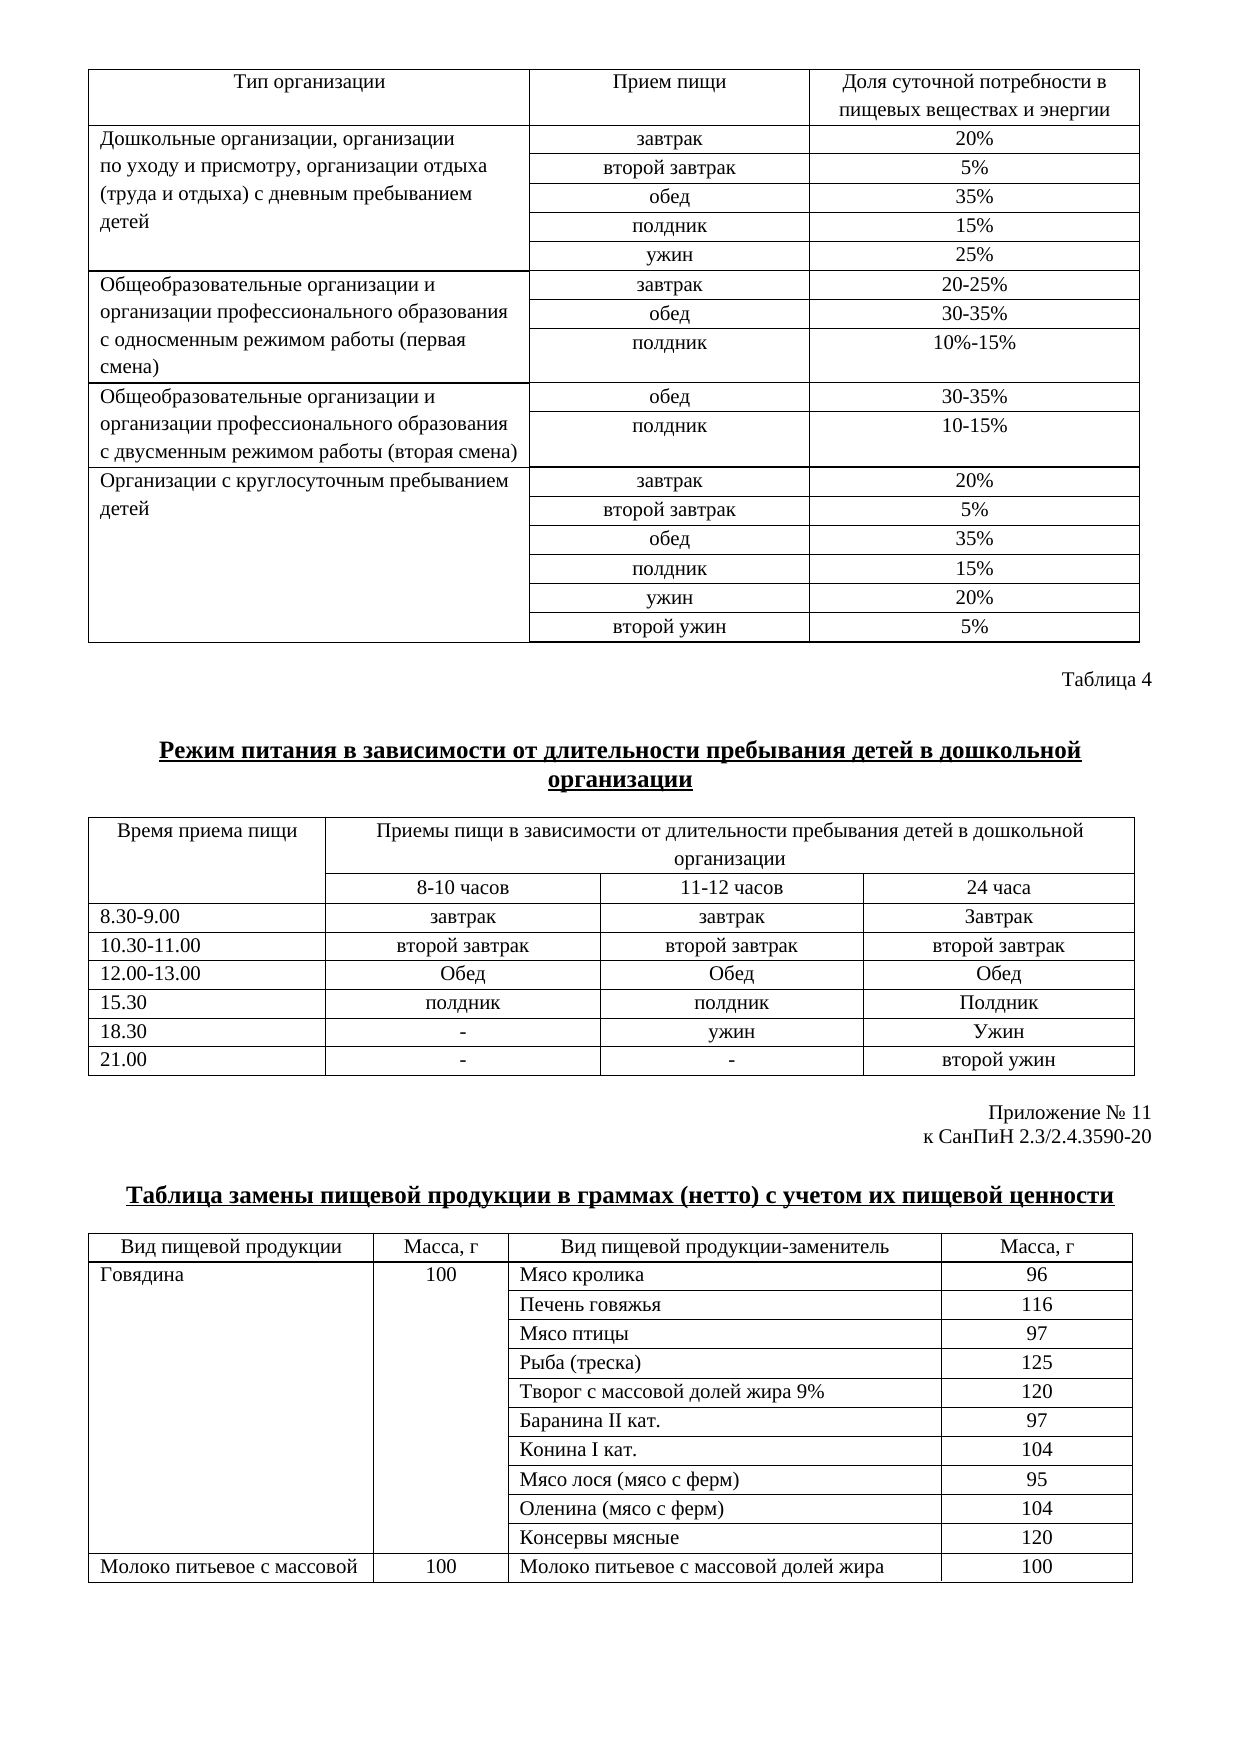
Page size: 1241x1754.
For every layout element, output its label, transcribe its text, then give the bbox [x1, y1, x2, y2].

table_cell полдник [530, 213, 809, 241]
table_cell Организации с круглосуточным пребыванием детей [89, 468, 529, 641]
table_cell полдник [530, 329, 809, 382]
table_cell 30-35% [810, 300, 1139, 328]
table_cell 120 [942, 1524, 1132, 1552]
table_cell ужин [530, 242, 809, 270]
text Таблица 4 [88, 667, 1152, 691]
table_cell 10.30-11.00 [89, 933, 325, 960]
table_cell второй завтрак [864, 933, 1134, 960]
table_cell 5% [810, 613, 1139, 641]
table_cell 12.00-13.00 [89, 961, 325, 989]
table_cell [509, 1554, 942, 1582]
table_cell 125 [942, 1349, 1132, 1377]
table_cell Консервы мясные [509, 1524, 941, 1552]
table_cell ужин [530, 584, 809, 612]
table_cell 95 [942, 1466, 1132, 1494]
table_cell завтрак [530, 271, 809, 299]
table_cell 100 [374, 1554, 508, 1582]
table_cell Ужин [864, 1019, 1134, 1046]
table_cell второй ужин [530, 613, 809, 641]
table_cell 21.00 [89, 1047, 325, 1075]
subtitle Таблица замены пищевой продукции в граммах (нетто) с учетом их пищевой ценности [88, 1180, 1152, 1209]
table_cell полдник [326, 990, 600, 1017]
table_cell 25% [810, 242, 1139, 270]
table_cell 15.30 [89, 990, 325, 1017]
table_cell полдник [601, 990, 863, 1017]
table_cell Печень говяжья [509, 1291, 941, 1319]
table_cell 10%-15% [810, 329, 1139, 382]
table_cell Творог с массовой долей жира 9% [509, 1379, 941, 1407]
table_cell обед [530, 383, 809, 411]
table_header Приемы пищи в зависимости от длительности пребывания детей в дошкольной организации [326, 818, 1134, 873]
table_cell 35% [810, 184, 1139, 212]
table_cell Дошкольные организации, организации по уходу и присмотру, организации отдыха (труда и отдыха) с дневным пребыванием детей [89, 126, 529, 270]
table_cell Рыба (треска) [509, 1349, 941, 1377]
table_header Время приема пищи [89, 818, 325, 902]
table_cell - [326, 1019, 600, 1046]
table_header Масса, г [374, 1234, 508, 1261]
table_cell 100 [374, 1263, 508, 1552]
table_cell 20% [810, 126, 1139, 153]
table_cell полдник [530, 555, 809, 583]
table_cell завтрак [601, 904, 863, 932]
table_cell 5% [810, 154, 1139, 182]
table_cell 104 [942, 1495, 1132, 1523]
table_cell обед [530, 526, 809, 554]
table_cell завтрак [530, 126, 809, 153]
table_cell Полдник [864, 990, 1134, 1017]
table_cell 20% [810, 584, 1139, 612]
table_cell - [326, 1047, 600, 1075]
table_cell завтрак [326, 904, 600, 932]
table_cell 20-25% [810, 271, 1139, 299]
table_header Доля суточной потребности в пищевых веществах и энергии [810, 70, 1139, 125]
table_header Прием пищи [530, 70, 809, 125]
text Приложение № 11 к СанПиН 2.3/2.4.3590-20 [88, 1100, 1152, 1148]
table_cell Завтрак [864, 904, 1134, 932]
table_cell второй завтрак [530, 497, 809, 525]
table_cell 97 [942, 1408, 1132, 1436]
table_cell Мясо лося (мясо с ферм) [509, 1466, 941, 1494]
table_cell Обед [601, 961, 863, 989]
table_cell 116 [942, 1291, 1132, 1319]
table_cell Общеобразовательные организации и организации профессионального образования с односменным режимом работы (первая смена) [89, 272, 529, 382]
table_cell Мясо кролика [509, 1263, 941, 1290]
table_cell второй завтрак [601, 933, 863, 960]
table_cell Конина I кат. [509, 1437, 941, 1465]
table_cell второй завтрак [530, 154, 809, 182]
table_cell обед [530, 184, 809, 212]
table_cell 15% [810, 555, 1139, 583]
table_cell второй ужин [864, 1047, 1134, 1075]
table_header Вид пищевой продукции [89, 1234, 373, 1261]
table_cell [89, 1554, 373, 1582]
table_cell обед [530, 300, 809, 328]
table_cell полдник [530, 412, 809, 466]
table_cell 120 [942, 1379, 1132, 1407]
table_cell завтрак [530, 468, 809, 496]
table_cell 97 [942, 1320, 1132, 1348]
table_cell Баранина II кат. [509, 1408, 941, 1436]
table_cell Обед [864, 961, 1134, 989]
table_cell Обед [326, 961, 600, 989]
table_cell 11-12 часов [601, 874, 863, 902]
table_cell 5% [810, 497, 1139, 525]
table_cell 35% [810, 526, 1139, 554]
table_cell 100 [942, 1554, 1132, 1582]
subtitle Режим питания в зависимости от длительности пребывания детей в дошкольной организации [88, 735, 1152, 793]
table_header Вид пищевой продукции-заменитель [509, 1234, 941, 1261]
table_cell 18.30 [89, 1019, 325, 1046]
table_cell 96 [942, 1263, 1132, 1290]
table_cell 8-10 часов [326, 874, 600, 902]
table_cell 10-15% [810, 412, 1139, 466]
table_cell 15% [810, 213, 1139, 241]
table_cell 24 часа [864, 874, 1134, 902]
table_cell 104 [942, 1437, 1132, 1465]
table_cell Мясо птицы [509, 1320, 941, 1348]
table_cell 8.30-9.00 [89, 904, 325, 932]
table_cell 30-35% [810, 383, 1139, 411]
table_cell ужин [601, 1019, 863, 1046]
table_header Тип организации [89, 70, 529, 125]
table_cell Оленина (мясо с ферм) [509, 1495, 941, 1523]
table_cell - [601, 1047, 863, 1075]
table_header Масса, г [942, 1234, 1132, 1261]
table_cell второй завтрак [326, 933, 600, 960]
table_cell 20% [810, 468, 1139, 496]
table_cell Общеобразовательные организации и организации профессионального образования с двусменным режимом работы (вторая смена) [89, 384, 529, 466]
table_cell Говядина [89, 1263, 373, 1552]
